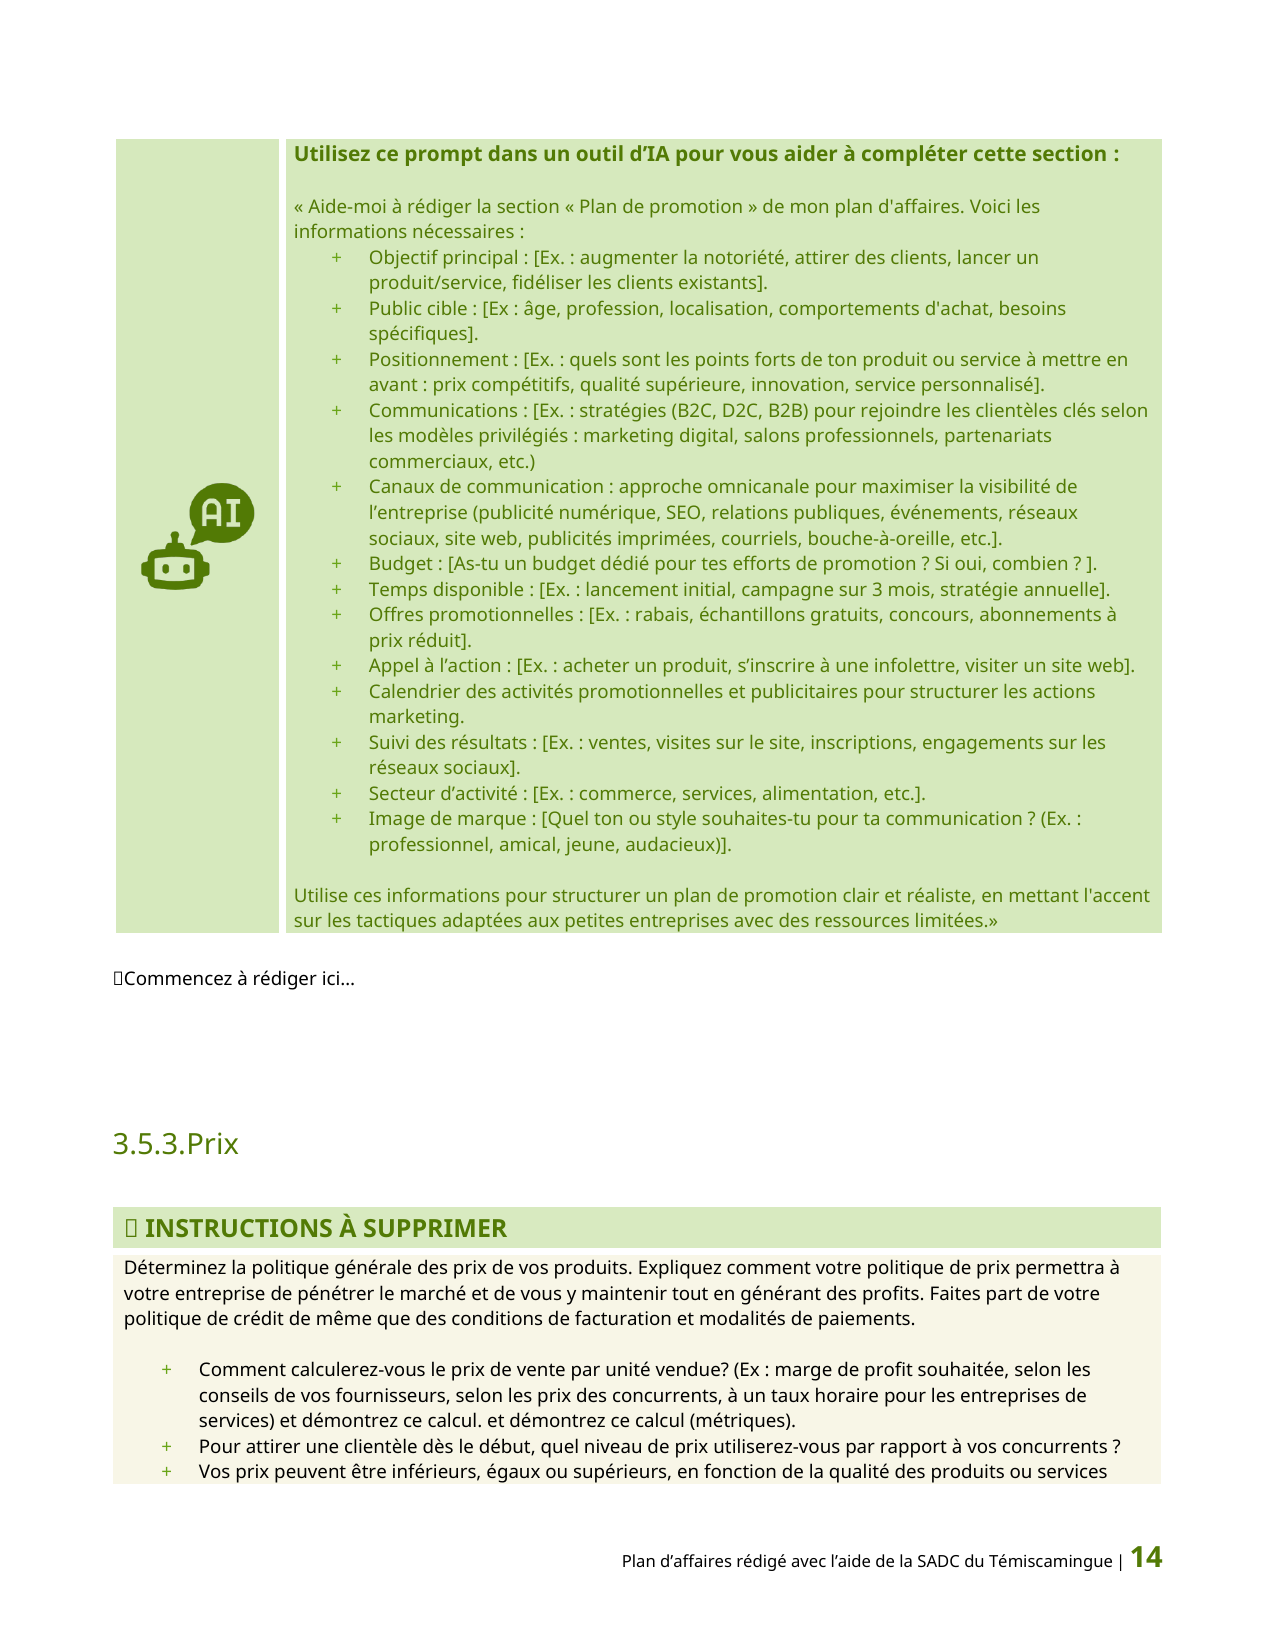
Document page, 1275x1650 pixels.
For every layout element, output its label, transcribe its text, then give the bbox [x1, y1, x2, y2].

table_header ❎ INSTRUCTIONS À SUPPRIMER [113, 1207, 1161, 1248]
table_header [116, 139, 279, 933]
subtitle Prix [112, 1123, 1162, 1163]
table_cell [113, 1255, 1161, 1484]
picture [123, 462, 272, 610]
text Commencez à rédiger ici… [112, 965, 1162, 991]
table_header Utilisez ce prompt dans un outil d’IA pour vous aider à compléter cette section : « Aide-moi à rédiger la section « Plan de promotion » de mon plan d'affaires. Voici les informations nécessaires : Objectif principal : [Ex. : augmenter la notoriété, attirer des clients, lancer un produit/service, fidéliser les clients existants]. Public cible : [Ex : âge, profession, localisation, comportements d'achat, besoins spécifiques]. Positionnement : [Ex. : quels sont les points forts de ton produit ou service à mettre en avant : prix compétitifs, qualité supérieure, innovation, service personnalisé]. Communications : [Ex. : stratégies (B2C, D2C, B2B) pour rejoindre les clientèles clés selon les modèles privilégiés : marketing digital, salons professionnels, partenariats commerciaux, etc.) Canaux de communication : approche omnicanale pour maximiser la visibilité de l’entreprise (publicité numérique, SEO, relations publiques, événements, réseaux sociaux, site web, publicités imprimées, courriels, bouche-à-oreille, etc.]. Budget : [As-tu un budget dédié pour tes efforts de promotion ? Si oui, combien ? ]. Temps disponible : [Ex. : lancement initial, campagne sur 3 mois, stratégie annuelle]. Offres promotionnelles : [Ex. : rabais, échantillons gratuits, concours, abonnements à prix réduit]. Appel à l’action : [Ex. : acheter un produit, s’inscrire à une infolettre, visiter un site web]. Calendrier des activités promotionnelles et publicitaires pour structurer les actions marketing. Suivi des résultats : [Ex. : ventes, visites sur le site, inscriptions, engagements sur les réseaux sociaux]. Secteur d’activité : [Ex. : commerce, services, alimentation, etc.]. Image de marque : [Quel ton ou style souhaites-tu pour ta communication ? (Ex. : professionnel, amical, jeune, audacieux)]. Utilise ces informations pour structurer un plan de promotion clair et réaliste, en mettant l'accent sur les tactiques adaptées aux petites entreprises avec des ressources limitées.» [286, 139, 1162, 933]
